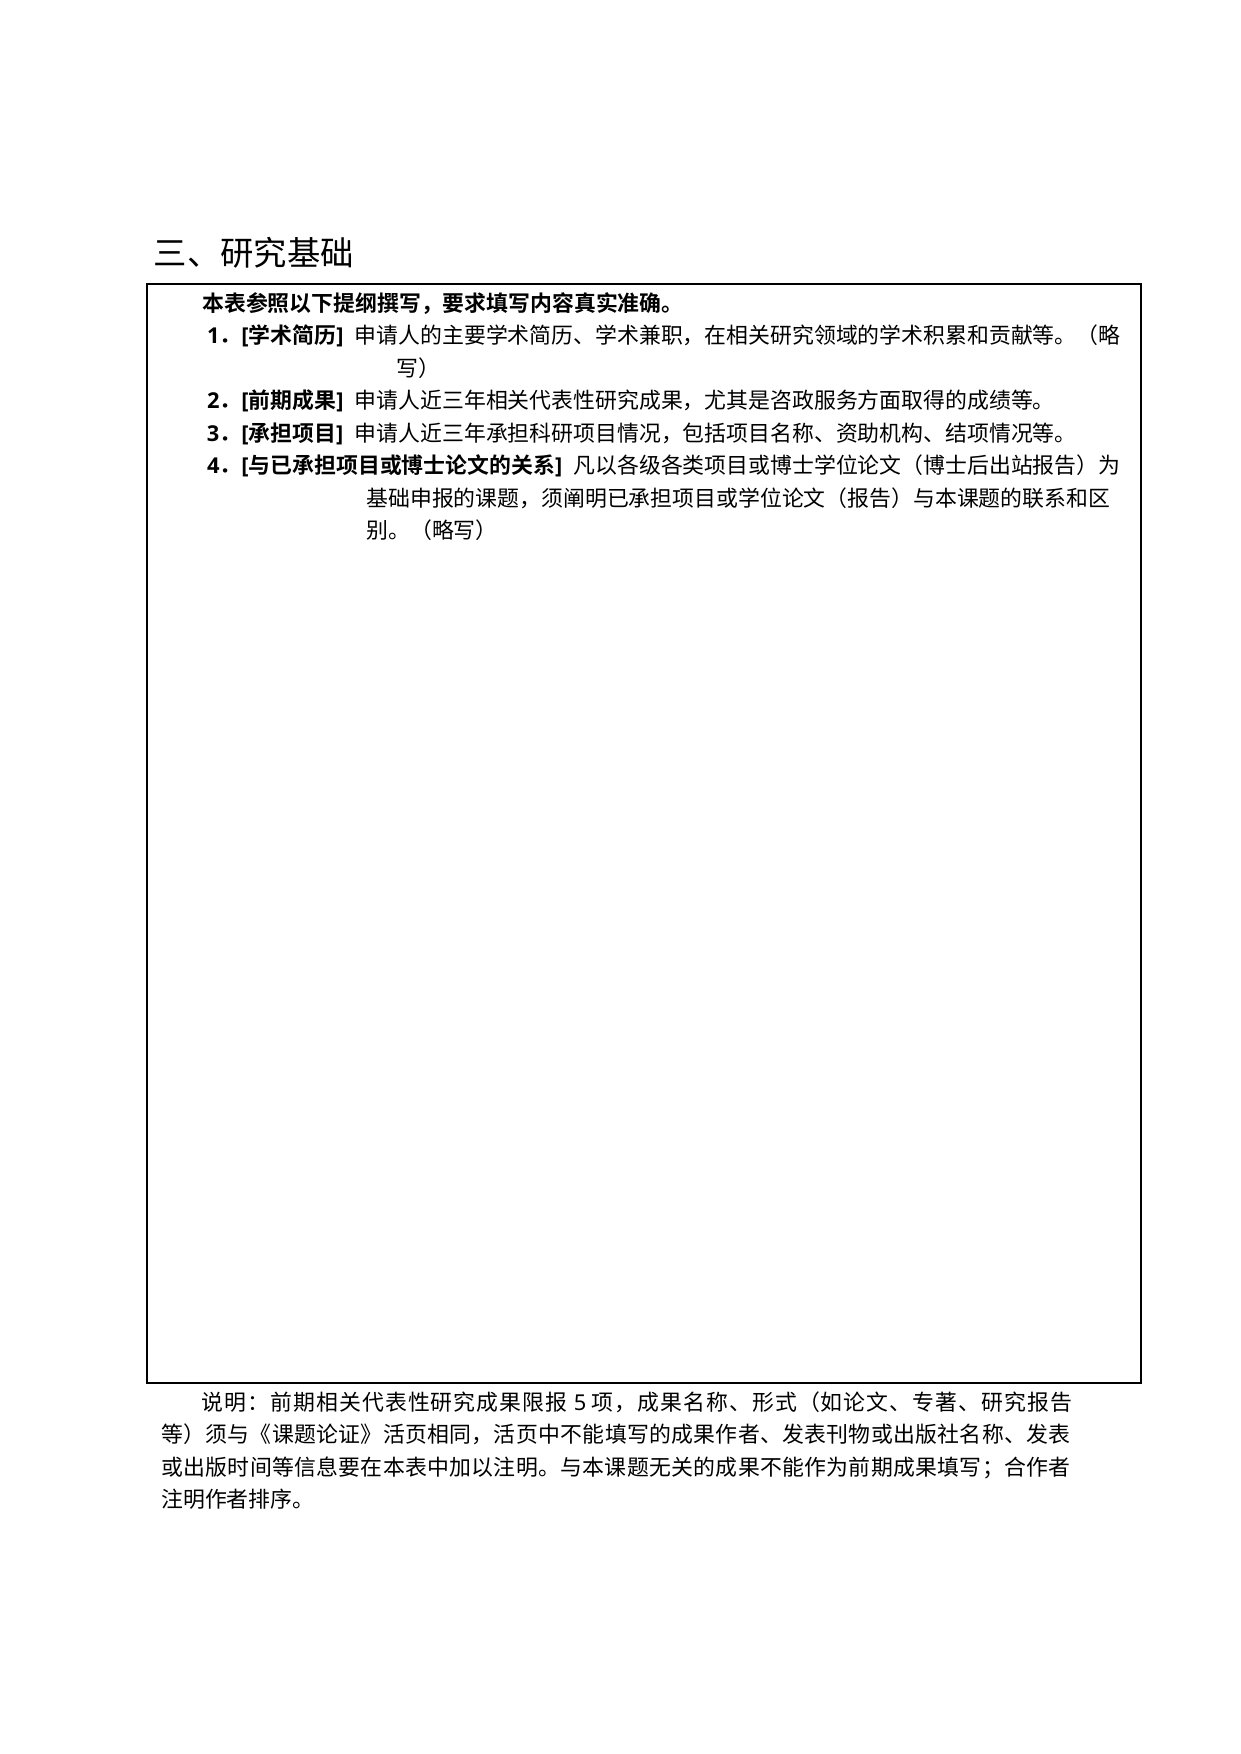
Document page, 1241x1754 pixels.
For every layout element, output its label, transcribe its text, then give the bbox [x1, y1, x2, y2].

text 说明：前期相关代表性研究成果限报5项，成果名称、形式（如论文、专著、研究报告等）须与《课题论证》活页相同，活页中不能填写的成果作者、发表刊物或出版社名称、发表或出版时间等信息要在本表中加以注明。与本课题无关的成果不能作为前期成果填写；合作者注明作者排序。 [161, 1384, 1073, 1514]
table_header 本表参照以下提纲撰写，要求填写内容真实准确。 1．[学术简历] 申请人的主要学术简历、学术兼职，在相关研究领域的学术积累和贡献等。（略写） 2．[前期成果] 申请人近三年相关代表性研究成果，尤其是咨政服务方面取得的成绩等。 3．[承担项目] 申请人近三年承担科研项目情况，包括项目名称、资助机构、结项情况等。 4．[与已承担项目或博士论文的关系] 凡以各级各类项目或博士学位论文（博士后出站报告）为基础申报的课题，须阐明已承担项目或学位论文（报告）与本课题的联系和区别。（略写） [148, 285, 1140, 1382]
text 三、研究基础 [153, 218, 1081, 283]
